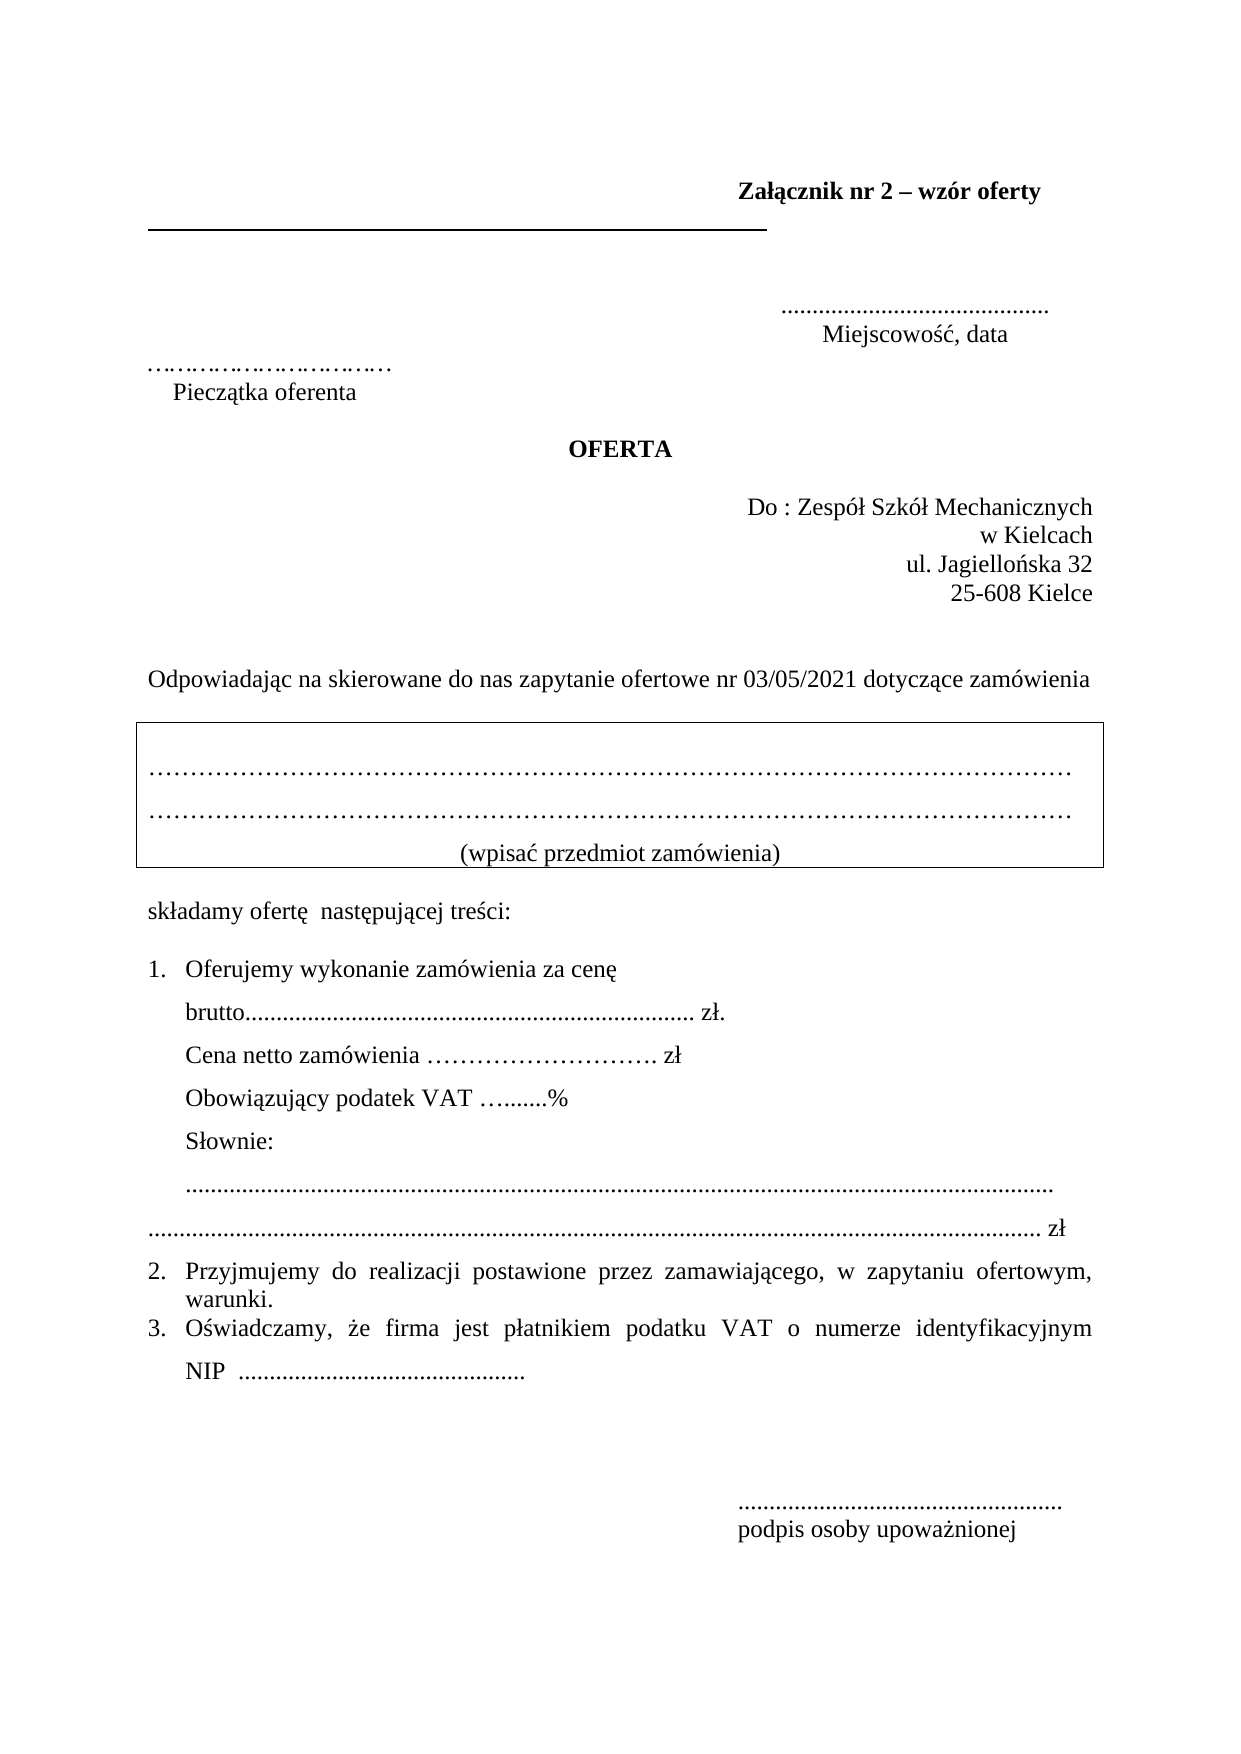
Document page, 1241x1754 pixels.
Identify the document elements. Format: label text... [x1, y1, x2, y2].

text Pieczątka oferenta [148, 377, 445, 406]
text Do : Zespół Szkół Mechanicznych [616, 492, 1093, 521]
text w Kielcach [616, 521, 1093, 549]
text OFERTA [148, 434, 1093, 463]
text .................................................... [738, 1486, 1093, 1514]
text Odpowiadając na skierowane do nas zapytanie ofertowe nr 03/05/2021 dotyczące zamówienia [148, 664, 1093, 693]
text Cena netto zamówienia ………………………. zł [185, 1040, 1093, 1069]
list Przyjmujemy do realizacji postawione przez zamawiającego, w zapytaniu ofertowym, warunki. [148, 1256, 1093, 1313]
text Słownie: [185, 1126, 1093, 1155]
text Miejscowość, data [748, 319, 1082, 348]
text Obowiązujący podatek VAT ….......% [185, 1083, 1093, 1112]
text podpis osoby upoważnionej [738, 1514, 1093, 1543]
text ........................................................................................................................................... [185, 1169, 1093, 1198]
list Oświadczamy, że firma jest płatnikiem podatku VAT o numerze identyfikacyjnym NIP .............................................. [148, 1313, 1093, 1385]
text składamy ofertę następującej treści: [148, 896, 1093, 925]
list Oferujemy wykonanie zamówienia za cenę brutto........................................................................ zł. [148, 954, 1093, 1026]
text ........................................... [748, 291, 1082, 319]
text ............................................................................................................................................... zł [148, 1213, 1093, 1241]
text ul. Jagiellońska 32 25-608 Kielce [616, 549, 1093, 607]
text Załącznik nr 2 – wzór oferty [664, 176, 1093, 205]
table_header …………………………………………………………………………………………………………………………………………………………………………………………………… (wpisać przedmiot zamówienia) [137, 723, 1103, 867]
text …………………………… [148, 348, 445, 377]
